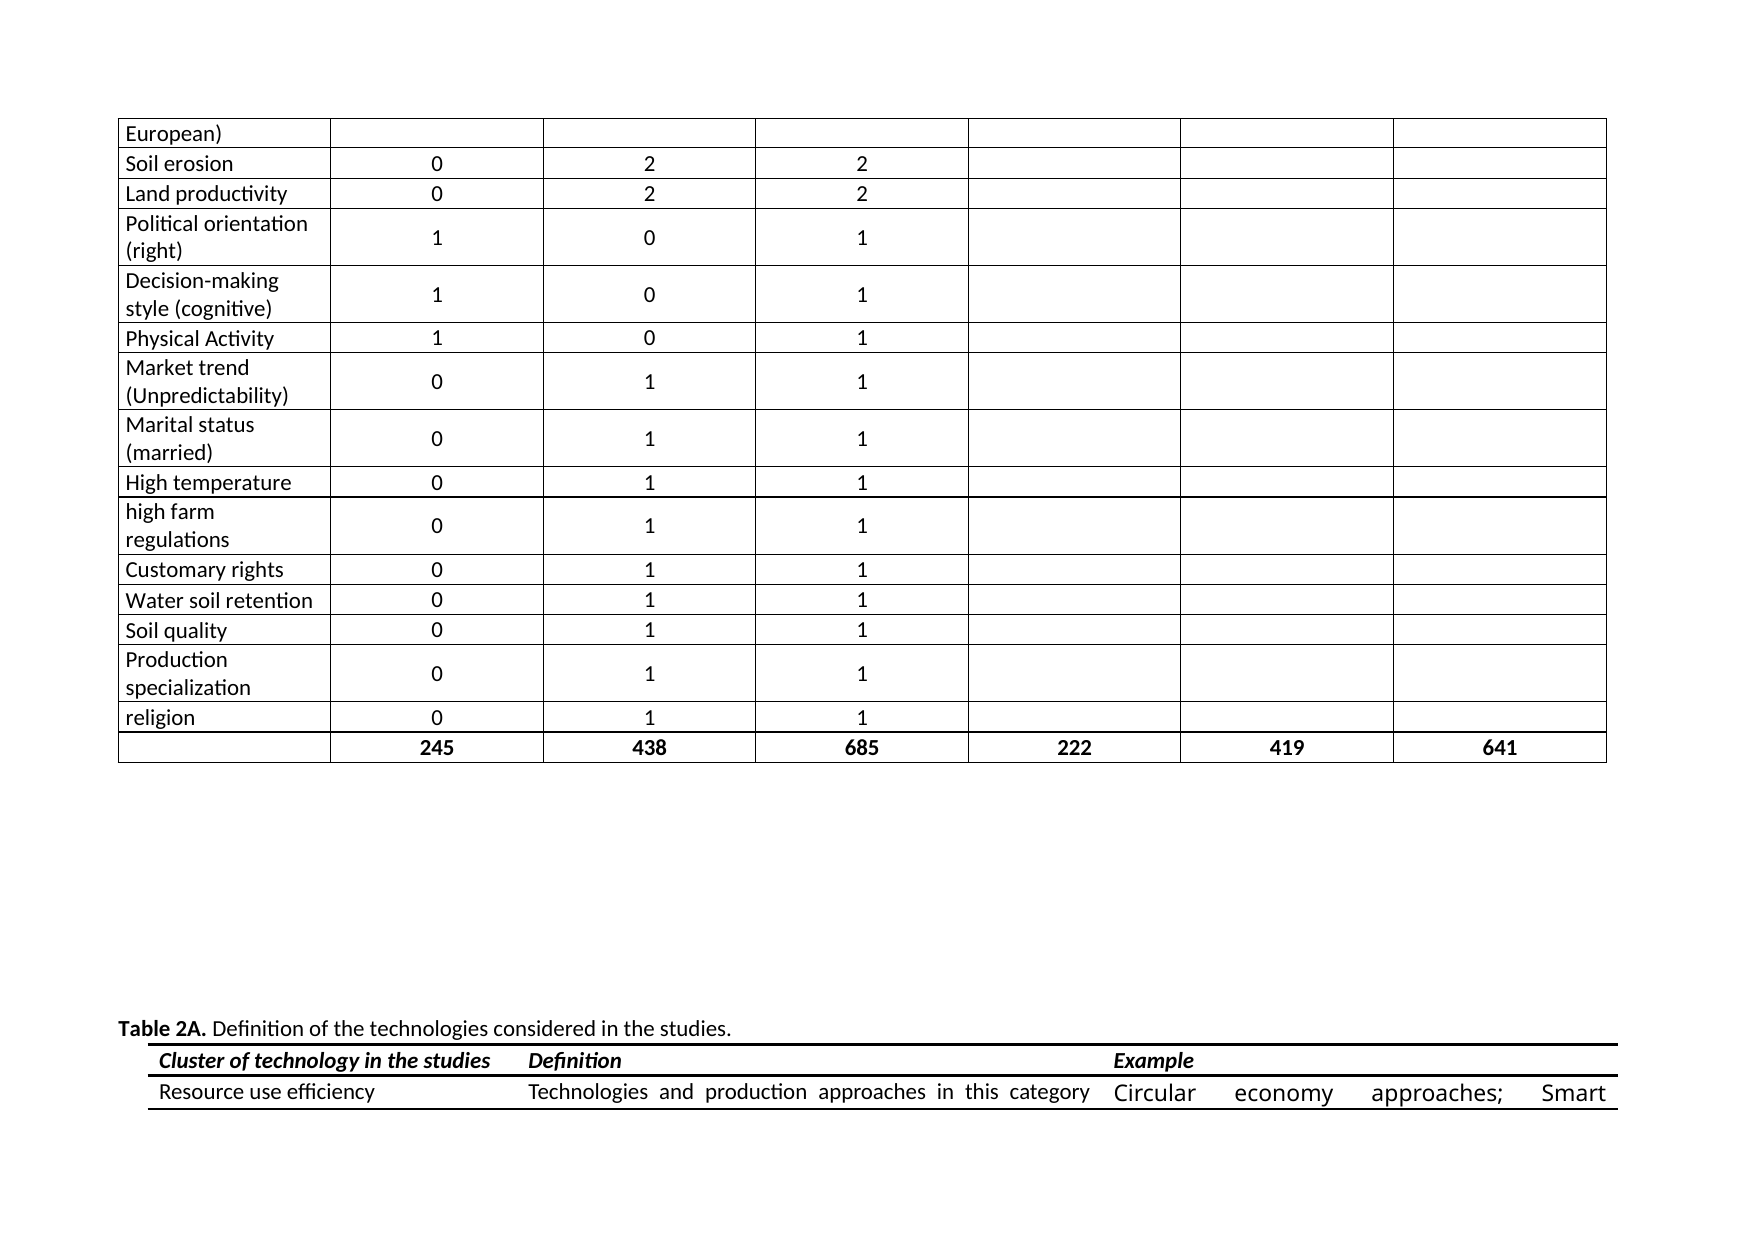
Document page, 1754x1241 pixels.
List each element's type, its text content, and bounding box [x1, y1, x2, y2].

table_cell [1181, 615, 1393, 644]
table_cell 1 [756, 555, 968, 584]
table_cell [1181, 645, 1393, 701]
table_cell 1 [756, 615, 968, 644]
table_cell 2 [544, 148, 755, 177]
table_cell 1 [544, 353, 755, 409]
table_cell 1 [756, 645, 968, 701]
table_cell 1 [756, 353, 968, 409]
table_cell 0 [331, 467, 543, 496]
table_cell [1181, 323, 1393, 352]
table_cell 0 [331, 645, 543, 701]
table_cell 0 [331, 498, 543, 553]
table_cell [1181, 555, 1393, 584]
table_cell [969, 555, 1180, 584]
table_cell [1394, 555, 1606, 584]
table_cell [969, 585, 1180, 614]
table_cell 1 [756, 266, 968, 322]
table_cell 0 [331, 353, 543, 409]
table_cell Decision-making style (cognitive) [119, 266, 330, 322]
table_cell [1181, 585, 1393, 614]
table_cell [969, 615, 1180, 644]
table_cell 0 [331, 148, 543, 177]
table_cell 0 [544, 119, 755, 147]
table_cell 1 [544, 555, 755, 584]
table_cell [1394, 179, 1606, 208]
table_cell [1394, 498, 1606, 553]
table_cell [1181, 410, 1393, 466]
table_cell [1181, 702, 1393, 731]
table_cell 1 [756, 702, 968, 731]
table_cell [1394, 410, 1606, 466]
table_cell [119, 733, 330, 762]
table_cell [969, 645, 1180, 701]
table_cell 438 [544, 733, 755, 762]
table_cell high farm regulations [119, 498, 330, 553]
table_cell [1394, 702, 1606, 731]
table_cell 0 [331, 615, 543, 644]
table_cell 0 [331, 179, 543, 208]
table_cell [1181, 179, 1393, 208]
table_cell 1 [544, 498, 755, 553]
text Table 2A. Definition of the technologies considered in the studies. [118, 1014, 1606, 1043]
table_cell [969, 119, 1180, 147]
table_cell 2 [756, 119, 968, 147]
table_cell [1181, 119, 1393, 147]
table_cell [969, 353, 1180, 409]
table_cell 1 [544, 585, 755, 614]
table_cell 641 [1394, 733, 1606, 762]
table_cell 1 [544, 645, 755, 701]
table_cell 0 [331, 585, 543, 614]
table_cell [1102, 1077, 1618, 1108]
table_cell 245 [331, 733, 543, 762]
table_cell [1394, 467, 1606, 496]
table_cell Production specialization [119, 645, 330, 701]
table_header Definition [517, 1046, 1102, 1074]
table_cell 0 [544, 209, 755, 265]
table_cell 1 [544, 615, 755, 644]
table_cell 1 [756, 467, 968, 496]
table_cell 2 [331, 119, 543, 147]
table_cell 419 [1181, 733, 1393, 762]
table_cell 1 [756, 410, 968, 466]
table_cell 0 [544, 266, 755, 322]
table_cell High temperature [119, 467, 330, 496]
table_cell Marital status (married) [119, 410, 330, 466]
table_cell [1181, 498, 1393, 553]
table_cell [969, 323, 1180, 352]
table_cell 1 [544, 702, 755, 731]
table_cell Soil erosion [119, 148, 330, 177]
table_cell [1181, 353, 1393, 409]
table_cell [148, 1077, 517, 1108]
table_cell 0 [331, 410, 543, 466]
table_cell Market trend (Unpredictability) [119, 353, 330, 409]
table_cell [517, 1077, 1102, 1108]
table_header Cluster of technology in the studies [148, 1046, 517, 1074]
table_cell Water soil retention [119, 585, 330, 614]
table_cell Political orientation (right) [119, 209, 330, 265]
table_cell [969, 410, 1180, 466]
table_cell 1 [331, 323, 543, 352]
table_cell [1394, 353, 1606, 409]
table_cell 0 [331, 555, 543, 584]
table_cell Soil quality [119, 615, 330, 644]
table_cell 1 [756, 585, 968, 614]
table_cell [1394, 645, 1606, 701]
table_cell [969, 498, 1180, 553]
table_cell 1 [544, 410, 755, 466]
table_cell [1181, 148, 1393, 177]
table_cell 0 [544, 323, 755, 352]
table_cell 1 [756, 209, 968, 265]
table_cell 1 [756, 498, 968, 553]
table_cell Physical Activity [119, 323, 330, 352]
table_cell [1394, 209, 1606, 265]
table_cell [1394, 148, 1606, 177]
table_cell 0 [331, 702, 543, 731]
table_cell [969, 266, 1180, 322]
table_cell [1394, 266, 1606, 322]
table_header Example [1102, 1046, 1618, 1074]
table_cell [1394, 615, 1606, 644]
table_cell religion [119, 702, 330, 731]
table_cell Land productivity [119, 179, 330, 208]
table_cell 2 [544, 179, 755, 208]
table_cell [1394, 585, 1606, 614]
table_cell 1 [331, 209, 543, 265]
table_cell [1181, 467, 1393, 496]
table_cell 1 [756, 323, 968, 352]
table_cell [969, 209, 1180, 265]
table_cell 2 [756, 148, 968, 177]
table_cell [969, 702, 1180, 731]
table_cell 222 [969, 733, 1180, 762]
table_cell [969, 179, 1180, 208]
table_cell 1 [331, 266, 543, 322]
table_cell 685 [756, 733, 968, 762]
table_cell [1181, 209, 1393, 265]
table_cell [969, 467, 1180, 496]
table_cell 2 [756, 179, 968, 208]
table_cell 1 [544, 467, 755, 496]
table_cell [1394, 323, 1606, 352]
table_cell Customary rights [119, 555, 330, 584]
table_cell [969, 148, 1180, 177]
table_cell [119, 119, 330, 147]
table_cell [1181, 266, 1393, 322]
table_cell [1394, 119, 1606, 147]
